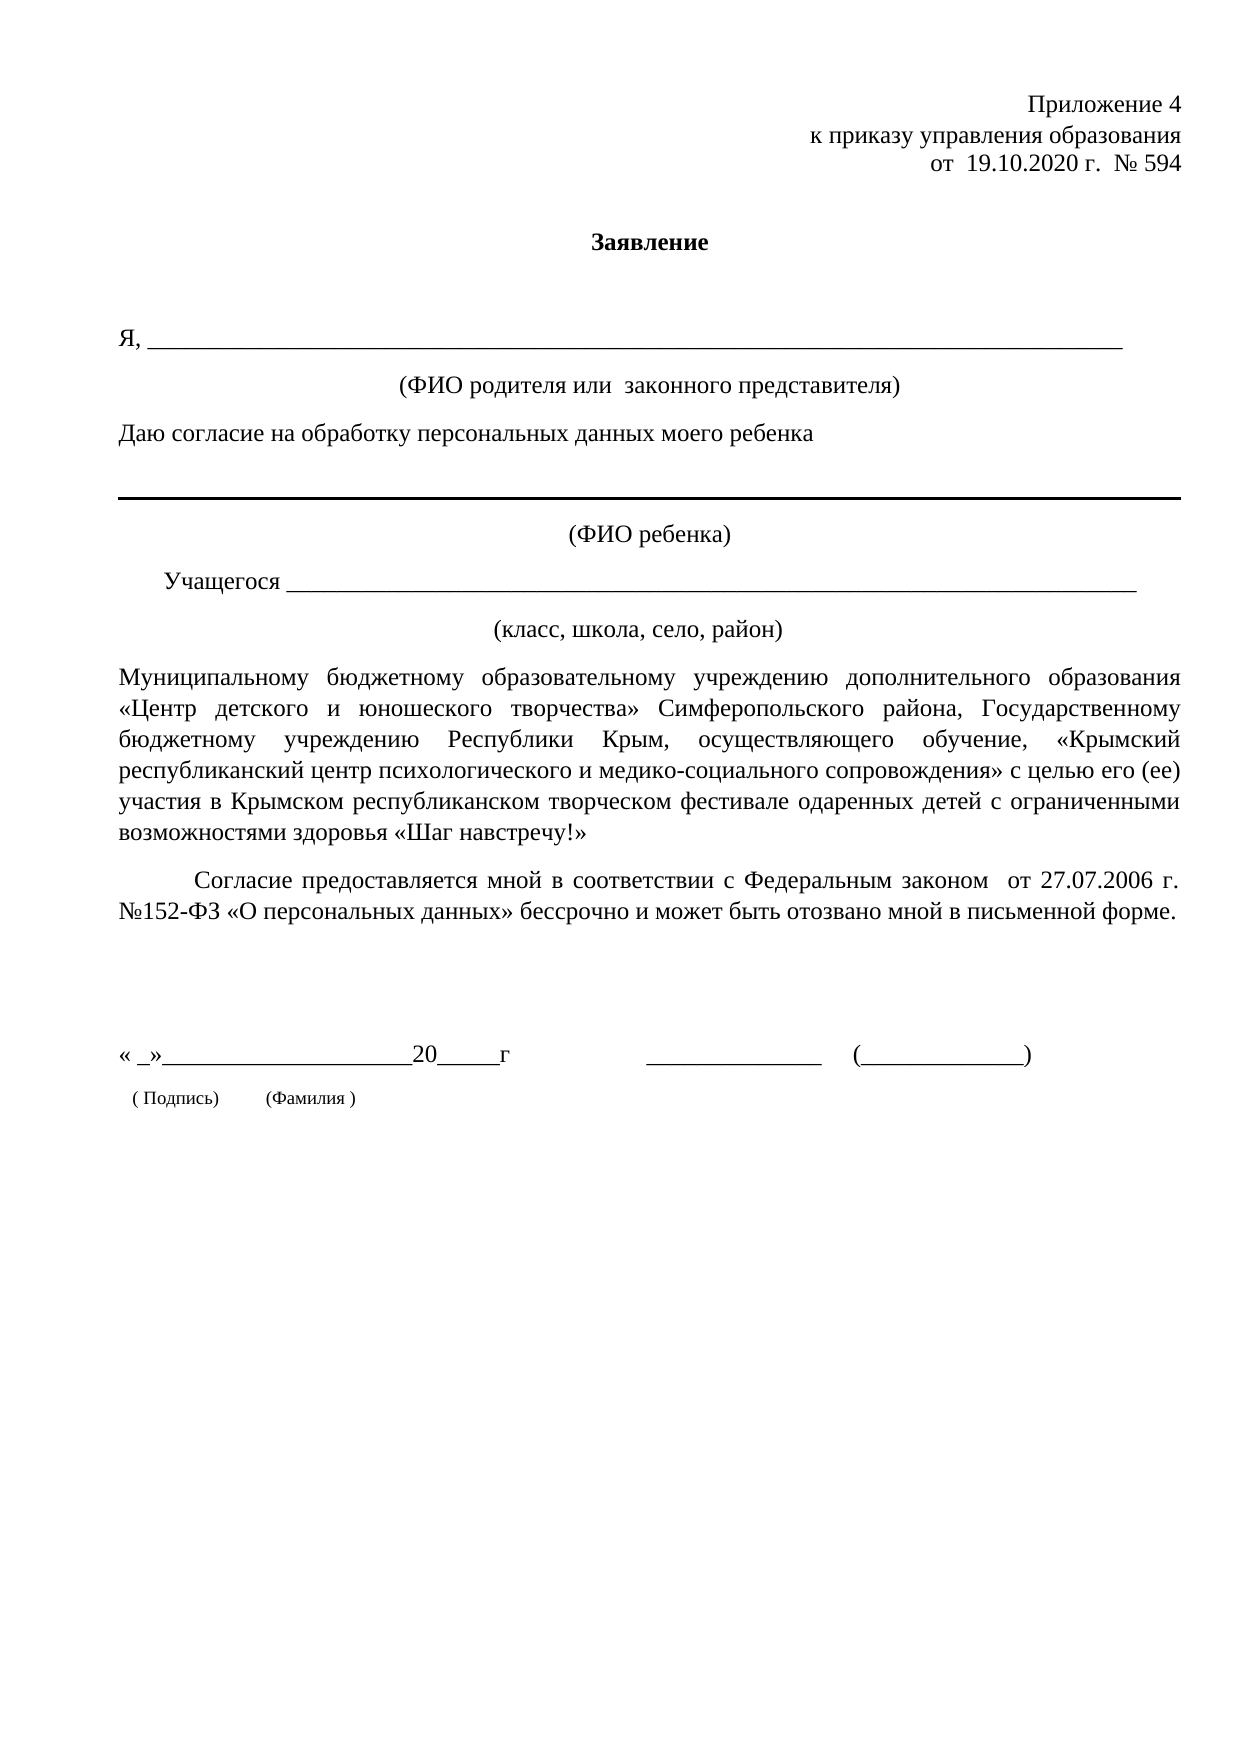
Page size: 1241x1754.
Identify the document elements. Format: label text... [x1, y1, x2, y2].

text к приказу управления образования [118, 120, 1181, 148]
text Заявление [118, 227, 1181, 256]
text Согласие предоставляется мной в соответствии с Федеральным законом от 27.07.2006 г. №152-ФЗ «О персональных данных» бессрочно и может быть отозвано мной в письменной форме. [118, 865, 1181, 924]
text ( Подпись) (Фамилия ) [118, 1087, 1181, 1108]
text Приложение 4 [118, 89, 1181, 117]
text (ФИО родителя или законного представителя) [118, 370, 1181, 399]
text Я, ______________________________________________________________________________ [118, 323, 1181, 351]
text (ФИО ребенка) [118, 519, 1181, 547]
text от 19.10.2020 г. № 594 [118, 148, 1181, 177]
text Муниципальному бюджетному образовательному учреждению дополнительного образования «Центр детского и юношеского творчества» Симферопольского района, Государственному бюджетному учреждению Республики Крым, осуществляющего обучение, «Крымский республиканский центр психологического и медико-социального сопровождения» с целью его (ее) участия в Крымском республиканском творческом фестивале одаренных детей с ограниченными возможностями здоровья «Шаг навстречу!» [118, 662, 1181, 846]
text Учащегося ____________________________________________________________________ [118, 566, 1181, 595]
text « _»____________________20_____г ______________ (_____________) [118, 1039, 1181, 1068]
text (класс, школа, село, район) [118, 614, 1181, 643]
text Даю согласие на обработку персональных данных моего ребенка [118, 418, 1181, 447]
